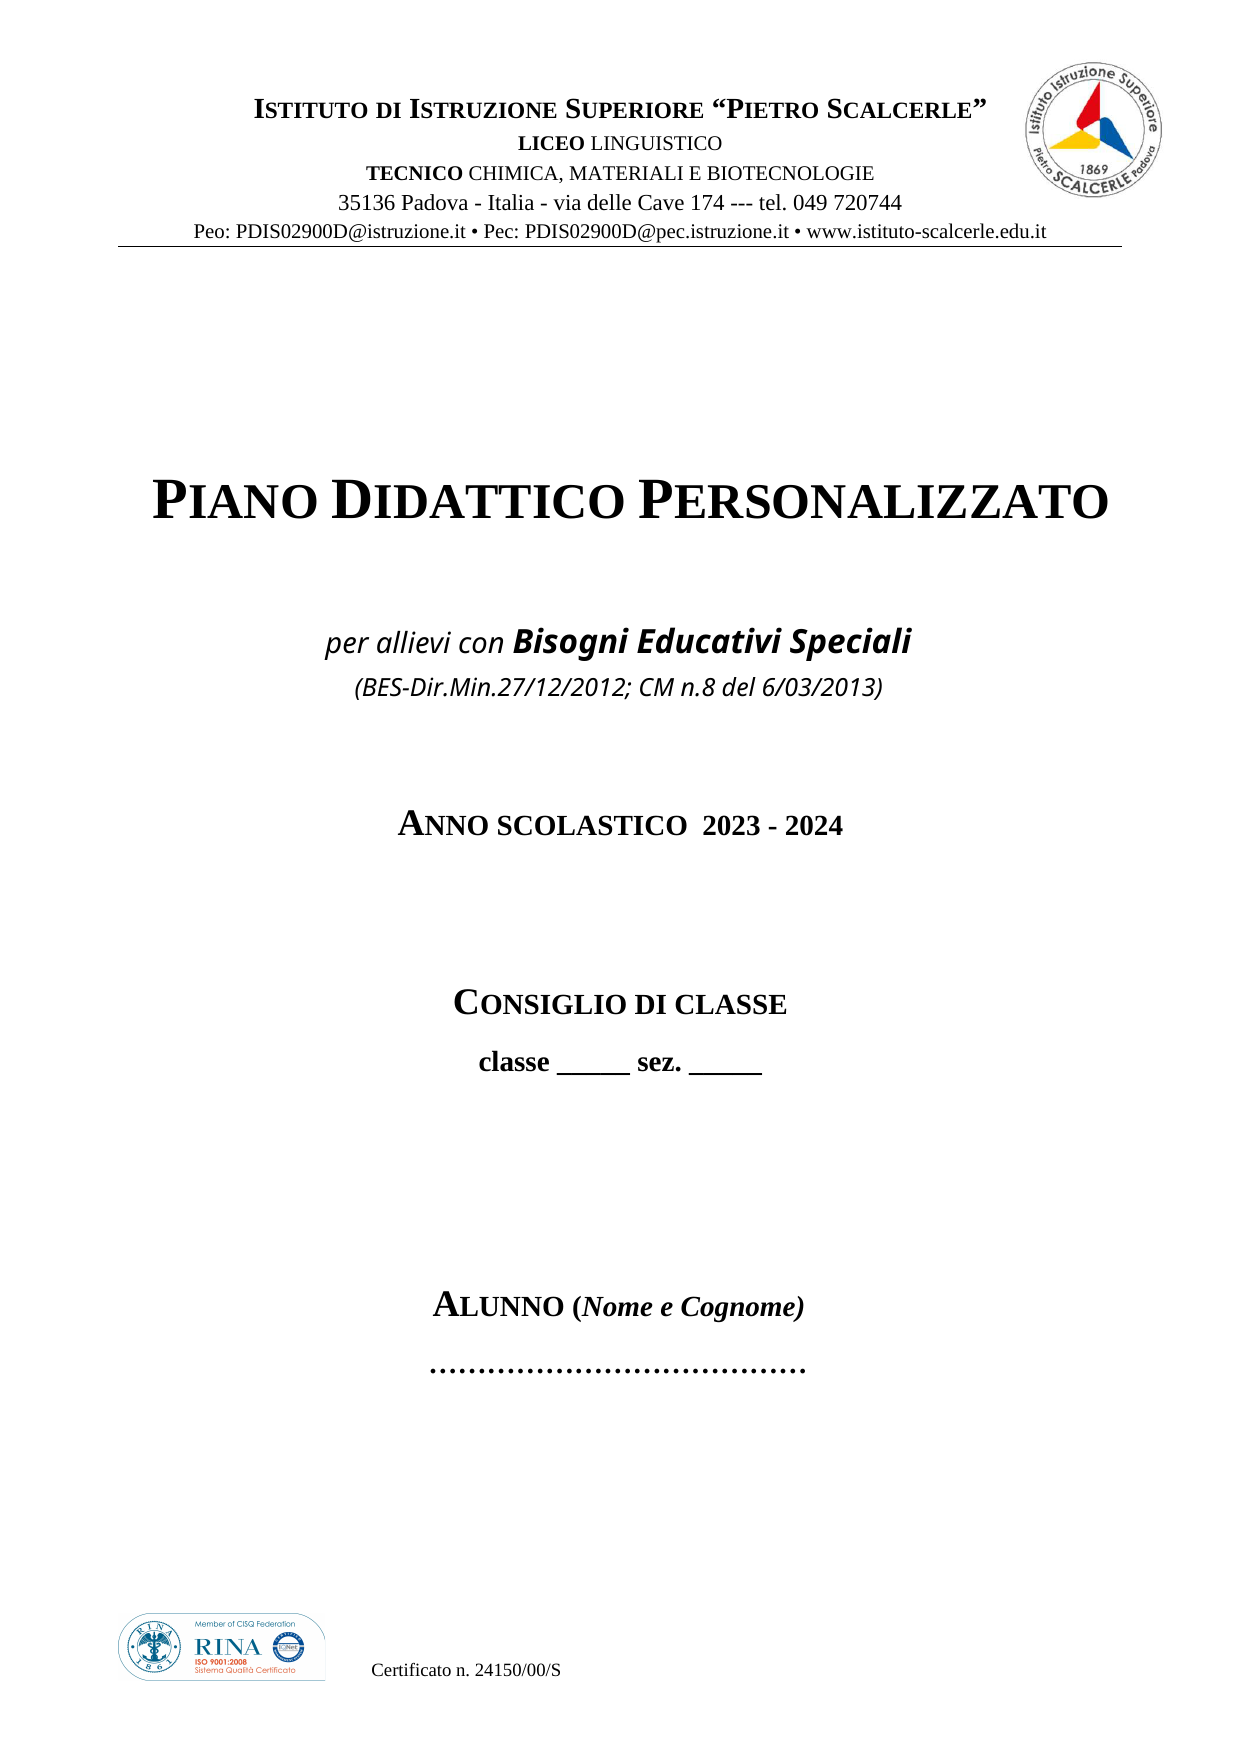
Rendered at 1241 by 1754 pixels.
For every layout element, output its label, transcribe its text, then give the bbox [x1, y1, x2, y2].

list ………………………………… [118, 1346, 1122, 1380]
text CONSIGLIO DI CLASSE [118, 980, 1122, 1023]
picture [118, 1613, 326, 1681]
text PIANO DIDATTICO PERSONALIZZATO [141, 464, 1122, 532]
text per allievi con Bisogni Educativi Speciali [118, 618, 1122, 663]
text classe _____ sez. _____ [118, 1044, 1122, 1078]
table_header Istituto di Istruzione Superiore “Pietro Scalcerle” LICEO LINGUISTICO TECNICO CHIMICA, MATERIALI E BIOTECNOLOGIE 35136 Padova - Italia - via delle Cave 174 --- tel. 049 720744 Peo: PDIS02900D@istruzione.it • Pec: PDIS02900D@pec.istruzione.it • www.istituto-scalcerle.edu.it [118, 59, 1122, 246]
text (BES-Dir.Min.27/12/2012; CM n.8 del 6/03/2013) [118, 670, 1122, 704]
list ALUNNO (Nome e Cognome) [118, 1282, 1122, 1325]
text ANNO SCOLASTICO 2023 - 2024 [118, 799, 1122, 844]
